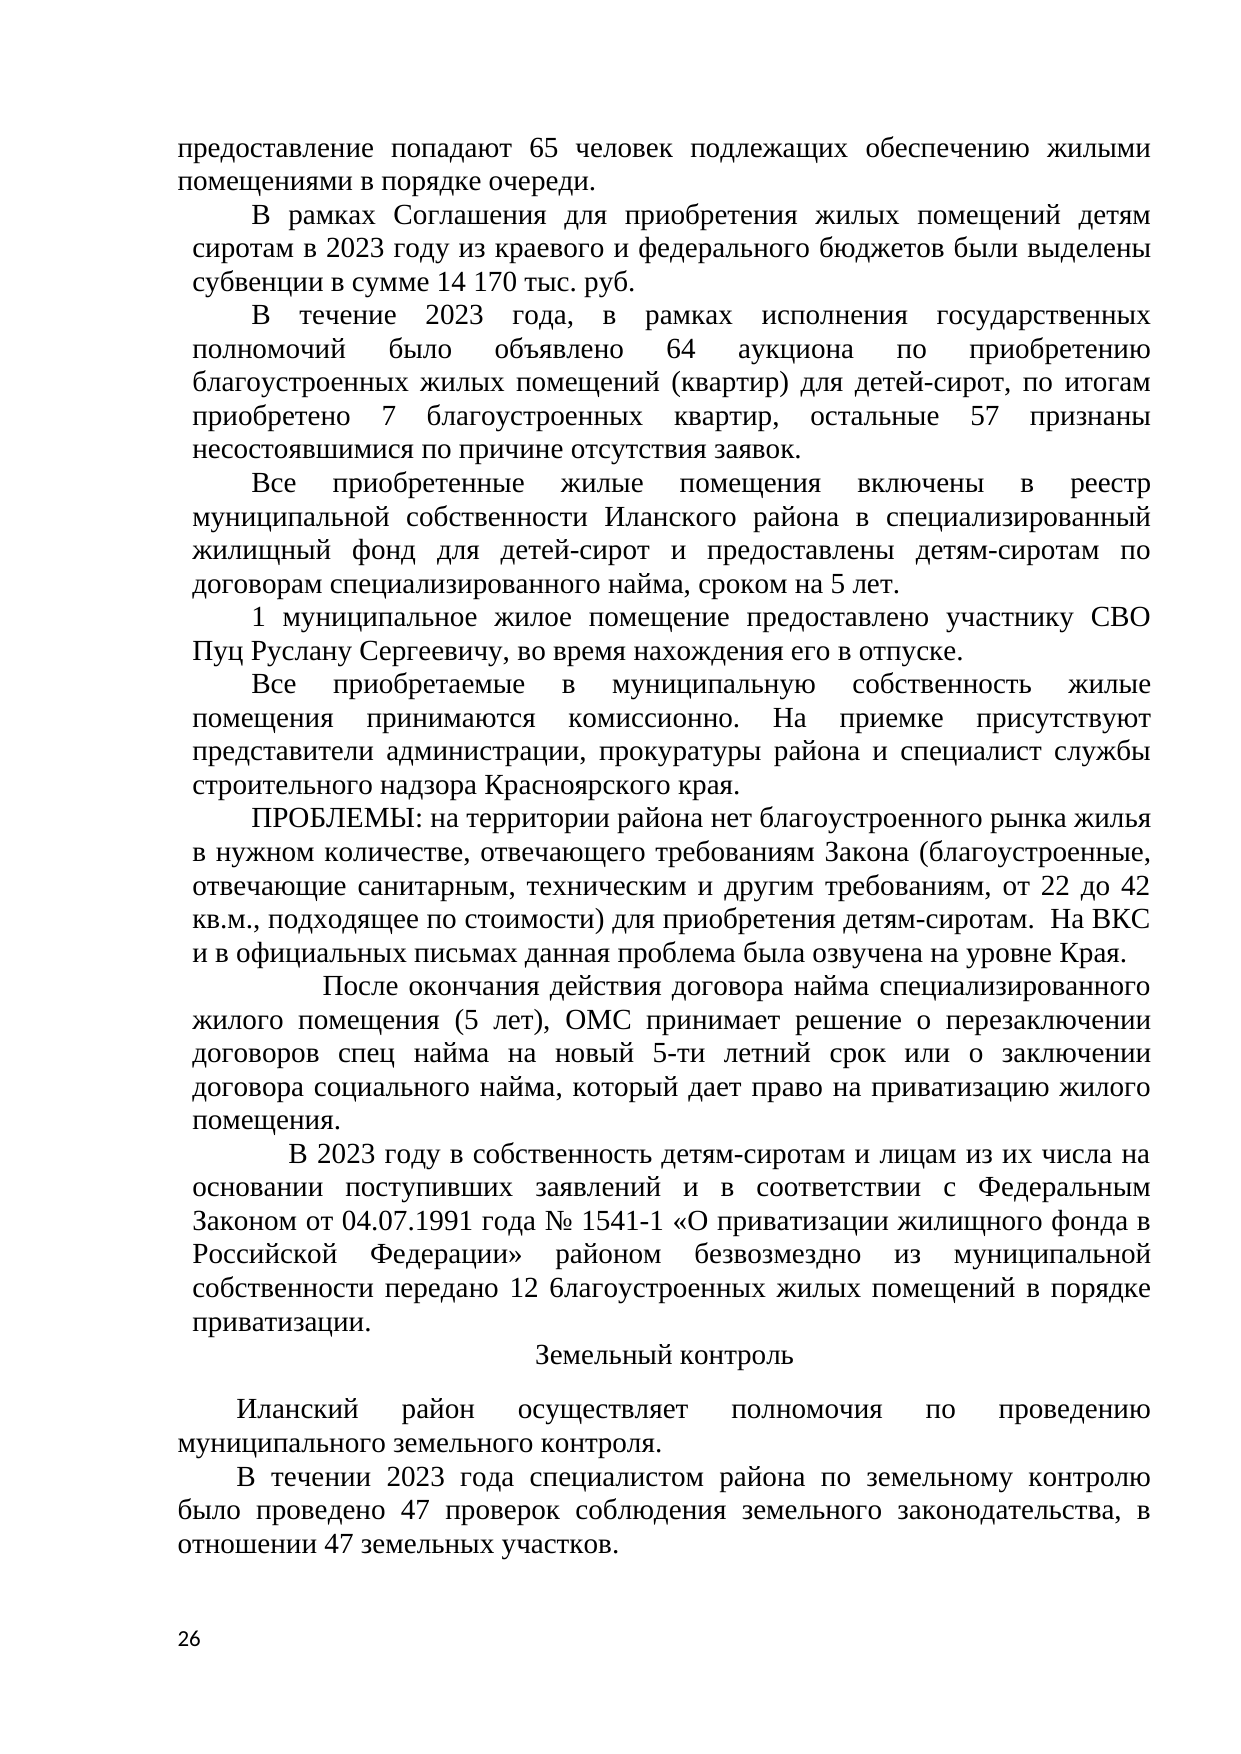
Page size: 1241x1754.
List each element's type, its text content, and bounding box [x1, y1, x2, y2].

text ПРОБЛЕМЫ: на территории района нет благоустроенного рынка жилья в нужном количестве, отвечающего требованиям Закона (благоустроенные, отвечающие санитарным, техническим и другим требованиям, от 22 до 42 кв.м., подходящее по стоимости) для приобретения детям-сиротам. На ВКС и в официальных письмах данная проблема была озвучена на уровне Края. [192, 801, 1152, 968]
text Земельный контроль [177, 1337, 1152, 1371]
text В рамках Соглашения для приобретения жилых помещений детям сиротам в 2023 году из краевого и федерального бюджетов были выделены субвенции в сумме 14 170 тыс. руб. [192, 197, 1152, 297]
text В 2023 году в собственность детям-сиротам и лицам из их числа на основании поступивших заявлений и в соответствии с Федеральным Законом от 04.07.1991 года № 1541-1 «О приватизации жилищного фонда в Российской Федерации» районом безвозмездно из муниципальной собственности передано 12 6лагоустроенных жилых помещений в порядке приватизации. [192, 1136, 1152, 1337]
text Все приобретаемые в муниципальную собственность жилые помещения принимаются комиссионно. На приемке присутствуют представители администрации, прокуратуры района и специалист службы строительного надзора Красноярского края. [192, 666, 1152, 801]
text Все приобретенные жилые помещения включены в реестр муниципальной собственности Иланского района в специализированный жилищный фонд для детей-сирот и предоставлены детям-сиротам по договорам специализированного найма, сроком на 5 лет. [192, 465, 1152, 599]
text В течение 2023 года, в рамках исполнения государственных полномочий было объявлено 64 аукциона по приобретению благоустроенных жилых помещений (квартир) для детей-сирот, по итогам приобретено 7 благоустроенных квартир, остальные 57 признаны несостоявшимися по причине отсутствия заявок. [192, 297, 1152, 465]
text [177, 130, 1152, 197]
text В течении 2023 года специалистом района по земельному контролю было проведено 47 проверок соблюдения земельного законодательства, в отношении 47 земельных участков. [177, 1459, 1152, 1559]
text Иланский район осуществляет полномочия по проведению муниципального земельного контроля. [177, 1392, 1152, 1459]
text 1 муниципальное жилое помещение предоставлено участнику СВО Пуц Руслану Сергеевичу, во время нахождения его в отпуске. [192, 599, 1152, 666]
text После окончания действия договора найма специализированного жилого помещения (5 лет), ОМС принимает решение о перезаключении договоров спец найма на новый 5-ти летний срок или о заключении договора социального найма, который дает право на приватизацию жилого помещения. [192, 968, 1152, 1136]
